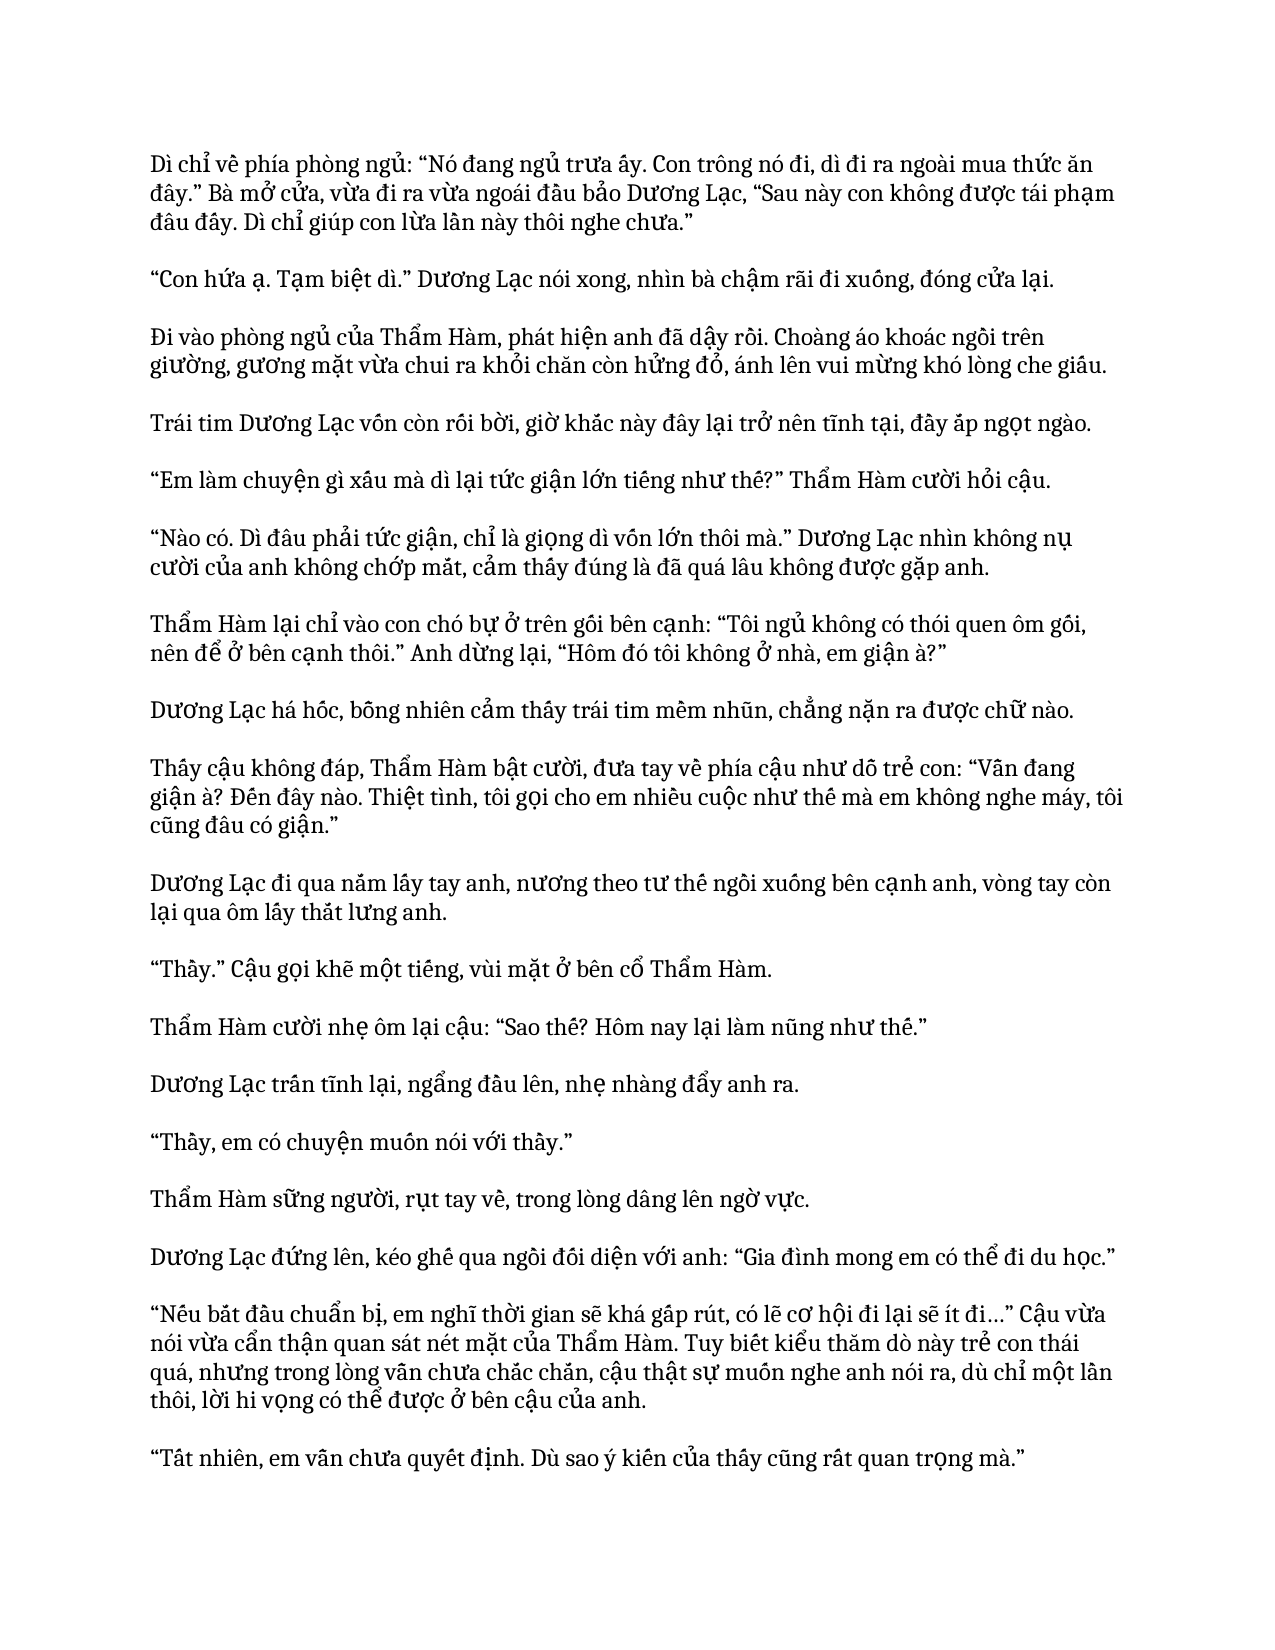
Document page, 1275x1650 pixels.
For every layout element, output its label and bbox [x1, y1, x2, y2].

text [150, 150, 1125, 1472]
